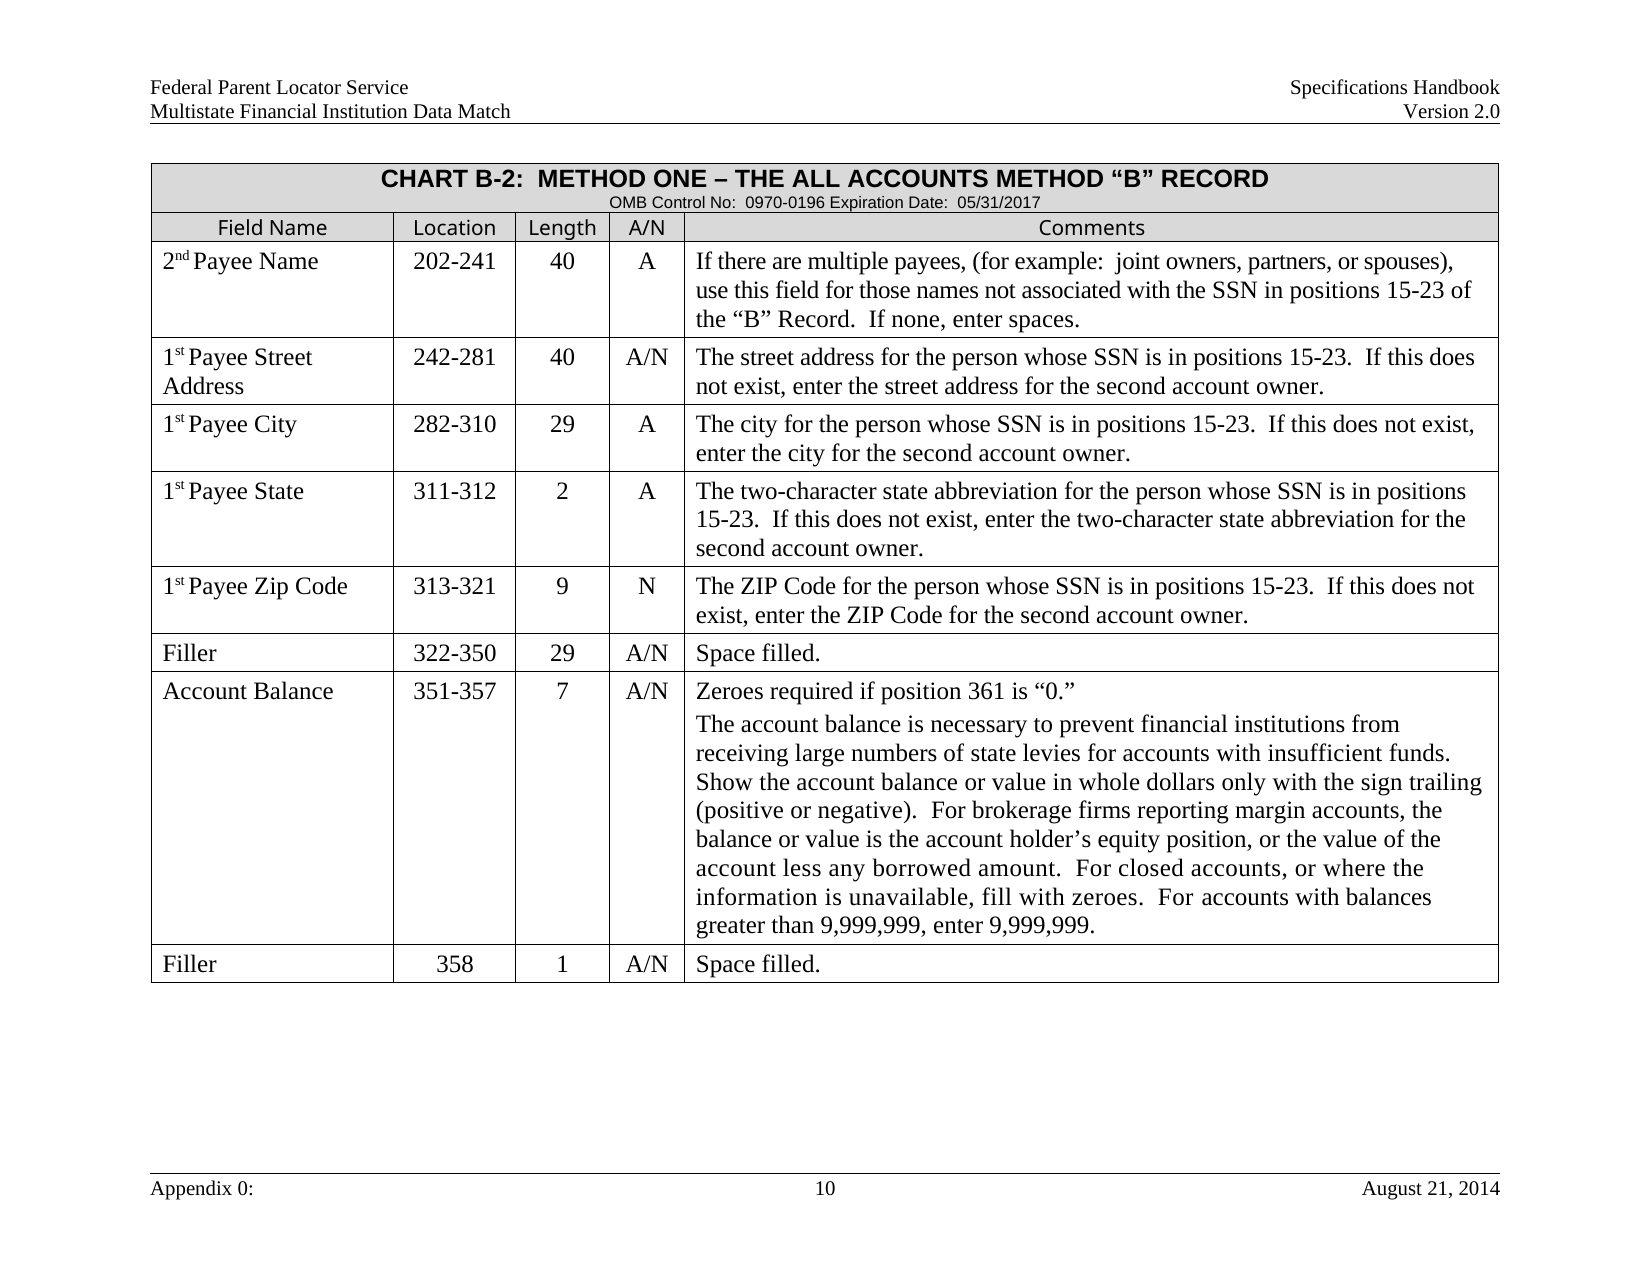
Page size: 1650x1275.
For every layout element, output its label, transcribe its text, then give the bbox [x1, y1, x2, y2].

table_cell A/N [610, 945, 684, 982]
table_cell Space filled. [685, 945, 1498, 982]
table_cell Account Balance [152, 672, 393, 943]
table_cell The city for the person whose SSN is in positions 15-23. If this does not exist, enter the city for the second account owner. [685, 405, 1498, 471]
table_header Chart -: Method One – The All Accounts Method “B” Record OMB Control No: 0970-0196 Expiration Date: 05/31/2017 [152, 164, 1498, 212]
table_cell If there are multiple payees, (for example: joint owners, partners, or spouses), use this field for those names not associated with the SSN in positions 15-23 of the “B” Record. If none, enter spaces. [685, 242, 1498, 337]
table_cell 1st Payee State [152, 472, 393, 566]
table_cell 1st Payee Zip Code [152, 567, 393, 633]
table_cell 1st Payee Street Address [152, 338, 393, 404]
table_cell The ZIP Code for the person whose SSN is in positions 15-23. If this does not exist, enter the ZIP Code for the second account owner. [685, 567, 1498, 633]
table_cell A [610, 472, 684, 566]
table_cell Space filled. [685, 634, 1498, 671]
table_cell A/N [610, 634, 684, 671]
table_cell 351-357 [394, 672, 515, 943]
table_cell The street address for the person whose SSN is in positions 15-23. If this does not exist, enter the street address for the second account owner. [685, 338, 1498, 404]
table_cell A/N [610, 338, 684, 404]
table_cell 358 [394, 945, 515, 982]
table_cell 29 [516, 634, 609, 671]
table_cell 2 [516, 472, 609, 566]
table_cell 322-350 [394, 634, 515, 671]
table_cell 29 [516, 405, 609, 471]
table_cell 7 [516, 672, 609, 943]
table_cell 242-281 [394, 338, 515, 404]
table_cell N [610, 567, 684, 633]
table_cell Comments [685, 213, 1498, 241]
table_cell Filler [152, 634, 393, 671]
table_cell 282-310 [394, 405, 515, 471]
table_cell Field Name [152, 213, 393, 241]
table_cell A/N [610, 672, 684, 943]
table_cell 313-321 [394, 567, 515, 633]
table_cell 40 [516, 338, 609, 404]
table_cell Zeroes required if position 361 is “0.” The account balance is necessary to prevent financial institutions from receiving large numbers of state levies for accounts with insufficient funds. Show the account balance or value in whole dollars only with the sign trailing (positive or negative). For brokerage firms reporting margin accounts, the balance or value is the account holder’s equity position, or the value of the account less any borrowed amount. For closed accounts, or where the information is unavailable, fill with zeroes. For accounts with balances greater than 9,999,999, enter 9,999,999. [685, 672, 1498, 943]
table_cell A/N [610, 213, 684, 241]
table_cell 1 [516, 945, 609, 982]
table_cell Length [516, 213, 609, 241]
table_cell A [610, 242, 684, 337]
table_cell 202-241 [394, 242, 515, 337]
table_cell 2nd Payee Name [152, 242, 393, 337]
table_cell Location [394, 213, 515, 241]
table_cell 40 [516, 242, 609, 337]
table_cell 1st Payee City [152, 405, 393, 471]
table_cell 311-312 [394, 472, 515, 566]
table_cell Filler [152, 945, 393, 982]
table_cell The two-character state abbreviation for the person whose SSN is in positions 15-23. If this does not exist, enter the two-character state abbreviation for the second account owner. [685, 472, 1498, 566]
table_cell A [610, 405, 684, 471]
table_cell 9 [516, 567, 609, 633]
